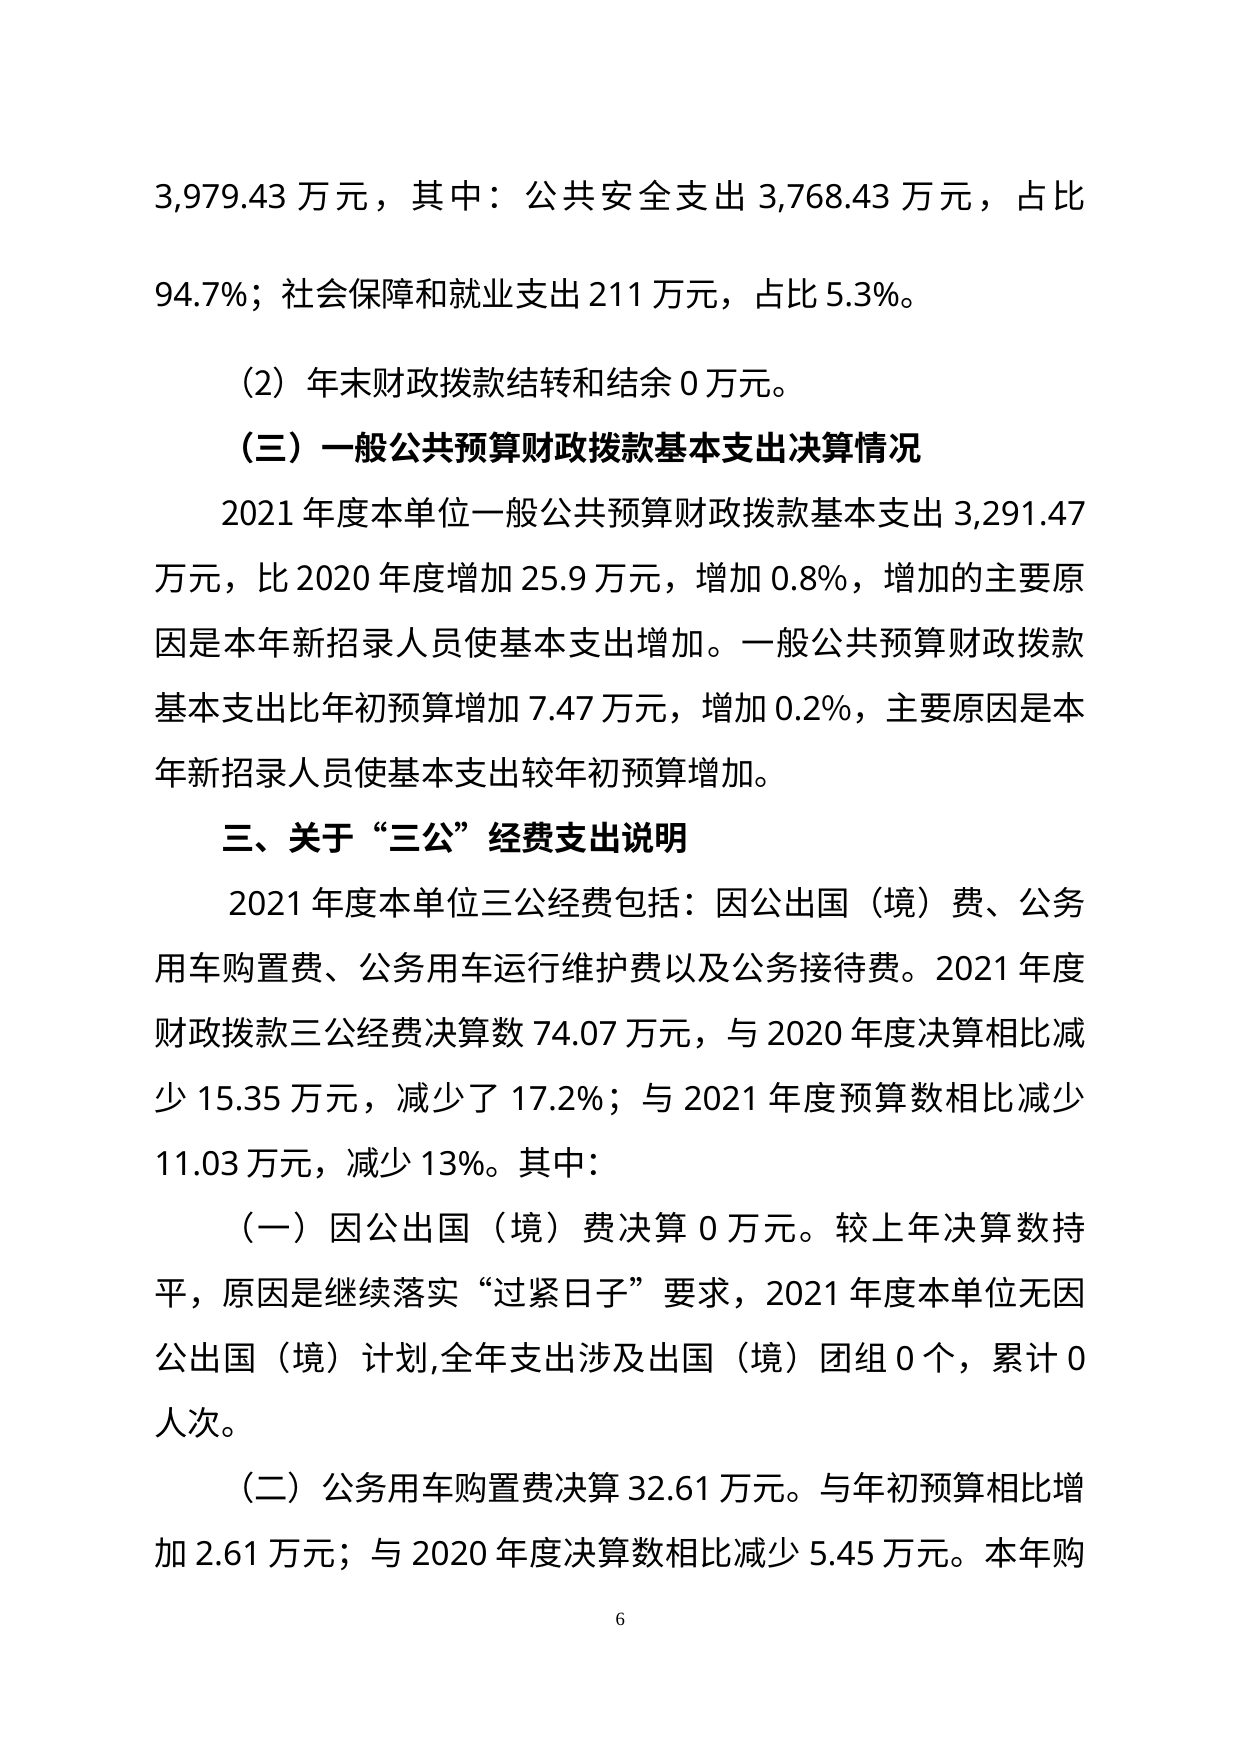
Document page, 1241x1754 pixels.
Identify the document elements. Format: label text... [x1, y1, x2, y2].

text （2）年末财政拨款结转和结余0万元。 [154, 349, 1086, 414]
text （三）一般公共预算财政拨款基本支出决算情况 [154, 414, 1086, 479]
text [154, 162, 1086, 324]
text 2021年度本单位三公经费包括：因公出国（境）费、公务用车购置费、公务用车运行维护费以及公务接待费。2021年度财政拨款三公经费决算数74.07万元，与2020年度决算相比减少15.35万元，减少了17.2%；与2021年度预算数相比减少11.03万元，减少13%。其中： [154, 869, 1086, 1194]
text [154, 1454, 1086, 1584]
text 2021年度本单位一般公共预算财政拨款基本支出3,291.47万元，比2020年度增加25.9万元，增加0.8%，增加的主要原因是本年新招录人员使基本支出增加。一般公共预算财政拨款基本支出比年初预算增加7.47万元，增加0.2%，主要原因是本年新招录人员使基本支出较年初预算增加。 [154, 479, 1086, 804]
text （一）因公出国（境）费决算0万元。较上年决算数持平，原因是继续落实“过紧日子”要求，2021年度本单位无因公出国（境）计划,全年支出涉及出国（境）团组0个，累计0人次。 [154, 1194, 1086, 1454]
text 三、关于“三公”经费支出说明 [154, 804, 1086, 869]
